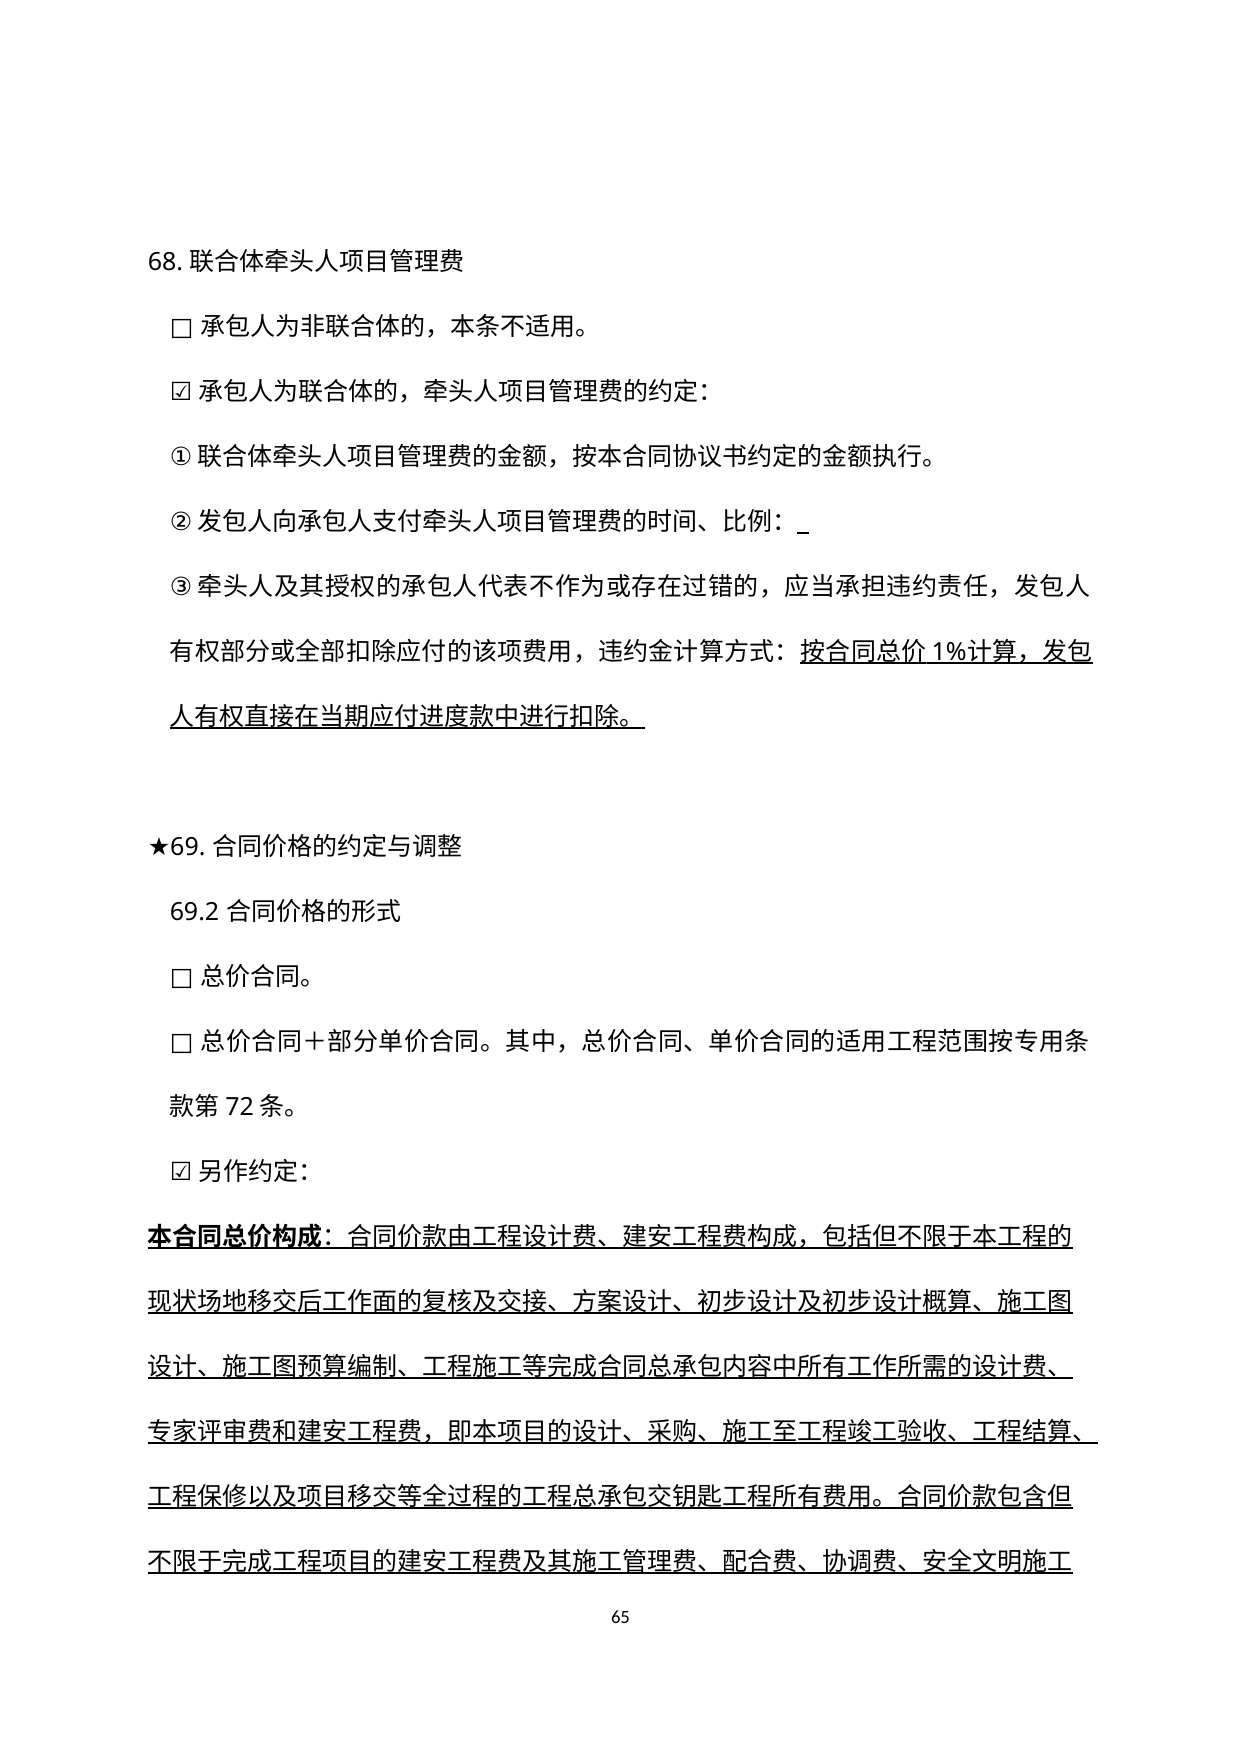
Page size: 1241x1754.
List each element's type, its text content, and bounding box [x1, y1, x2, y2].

text ①联合体牵头人项目管理费的金额，按本合同协议书约定的金额执行。 [169, 422, 1093, 487]
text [148, 1444, 1093, 1592]
text 68. 联合体牵头人项目管理费 [148, 227, 1093, 292]
text ③牵头人及其授权的承包人代表不作为或存在过错的，应当承担违约责任，发包人有权部分或全部扣除应付的该项费用，违约金计算方式：按合同总价1%计算，发包人有权直接在当期应付进度款中进行扣除。 [169, 552, 1093, 747]
text ☑ 承包人为联合体的，牵头人项目管理费的约定： [169, 357, 1093, 422]
text ☑ 另作约定： [169, 1137, 1093, 1202]
text ②发包人向承包人支付牵头人项目管理费的时间、比例： [169, 487, 1093, 552]
text □ 总价合同。 [169, 942, 1093, 1007]
text □ 承包人为非联合体的，本条不适用。 [169, 292, 1093, 357]
text ★69. 合同价格的约定与调整 [148, 812, 1093, 877]
text □ 总价合同＋部分单价合同。其中，总价合同、单价合同的适用工程范围按专用条款第 72条。 [169, 1007, 1093, 1137]
text 69.2 合同价格的形式 [169, 877, 1093, 942]
